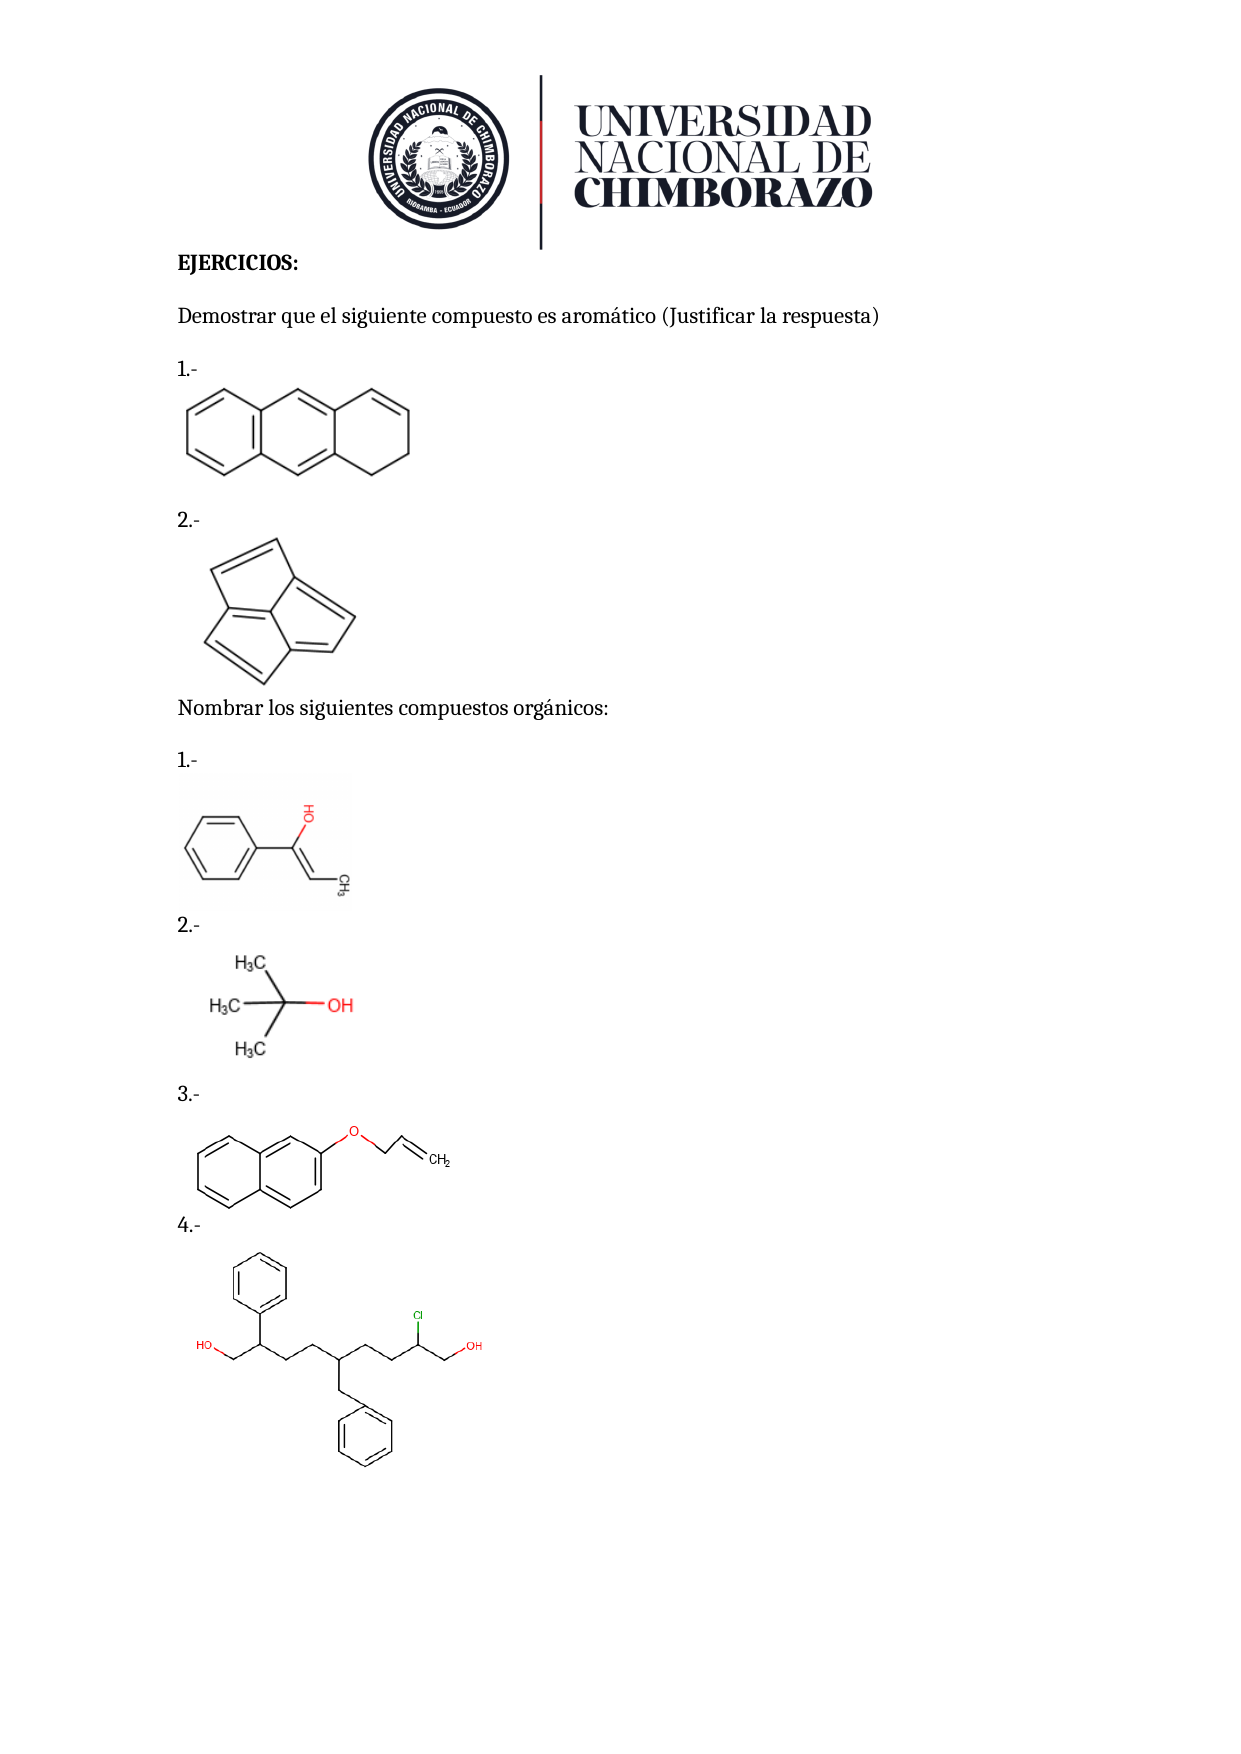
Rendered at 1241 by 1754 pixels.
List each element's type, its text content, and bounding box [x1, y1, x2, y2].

text 1.- [177, 747, 1063, 773]
picture [180, 774, 351, 910]
picture [177, 381, 419, 481]
picture [353, 73, 887, 251]
text 2.- [177, 507, 1063, 533]
picture [177, 533, 373, 695]
text 1.- [177, 355, 1063, 382]
picture [177, 938, 368, 1081]
text 4.- [177, 1212, 1063, 1238]
text Nombrar los siguientes compuestos orgánicos: [177, 694, 1063, 721]
picture [177, 1238, 495, 1470]
text Demostrar que el siguiente compuesto es aromático (Justificar la respuesta) [177, 303, 1063, 329]
text EJERCICIOS: [177, 250, 1063, 276]
text 3.- [177, 1081, 1063, 1107]
text 2.- [177, 912, 1063, 938]
picture [177, 1107, 460, 1212]
